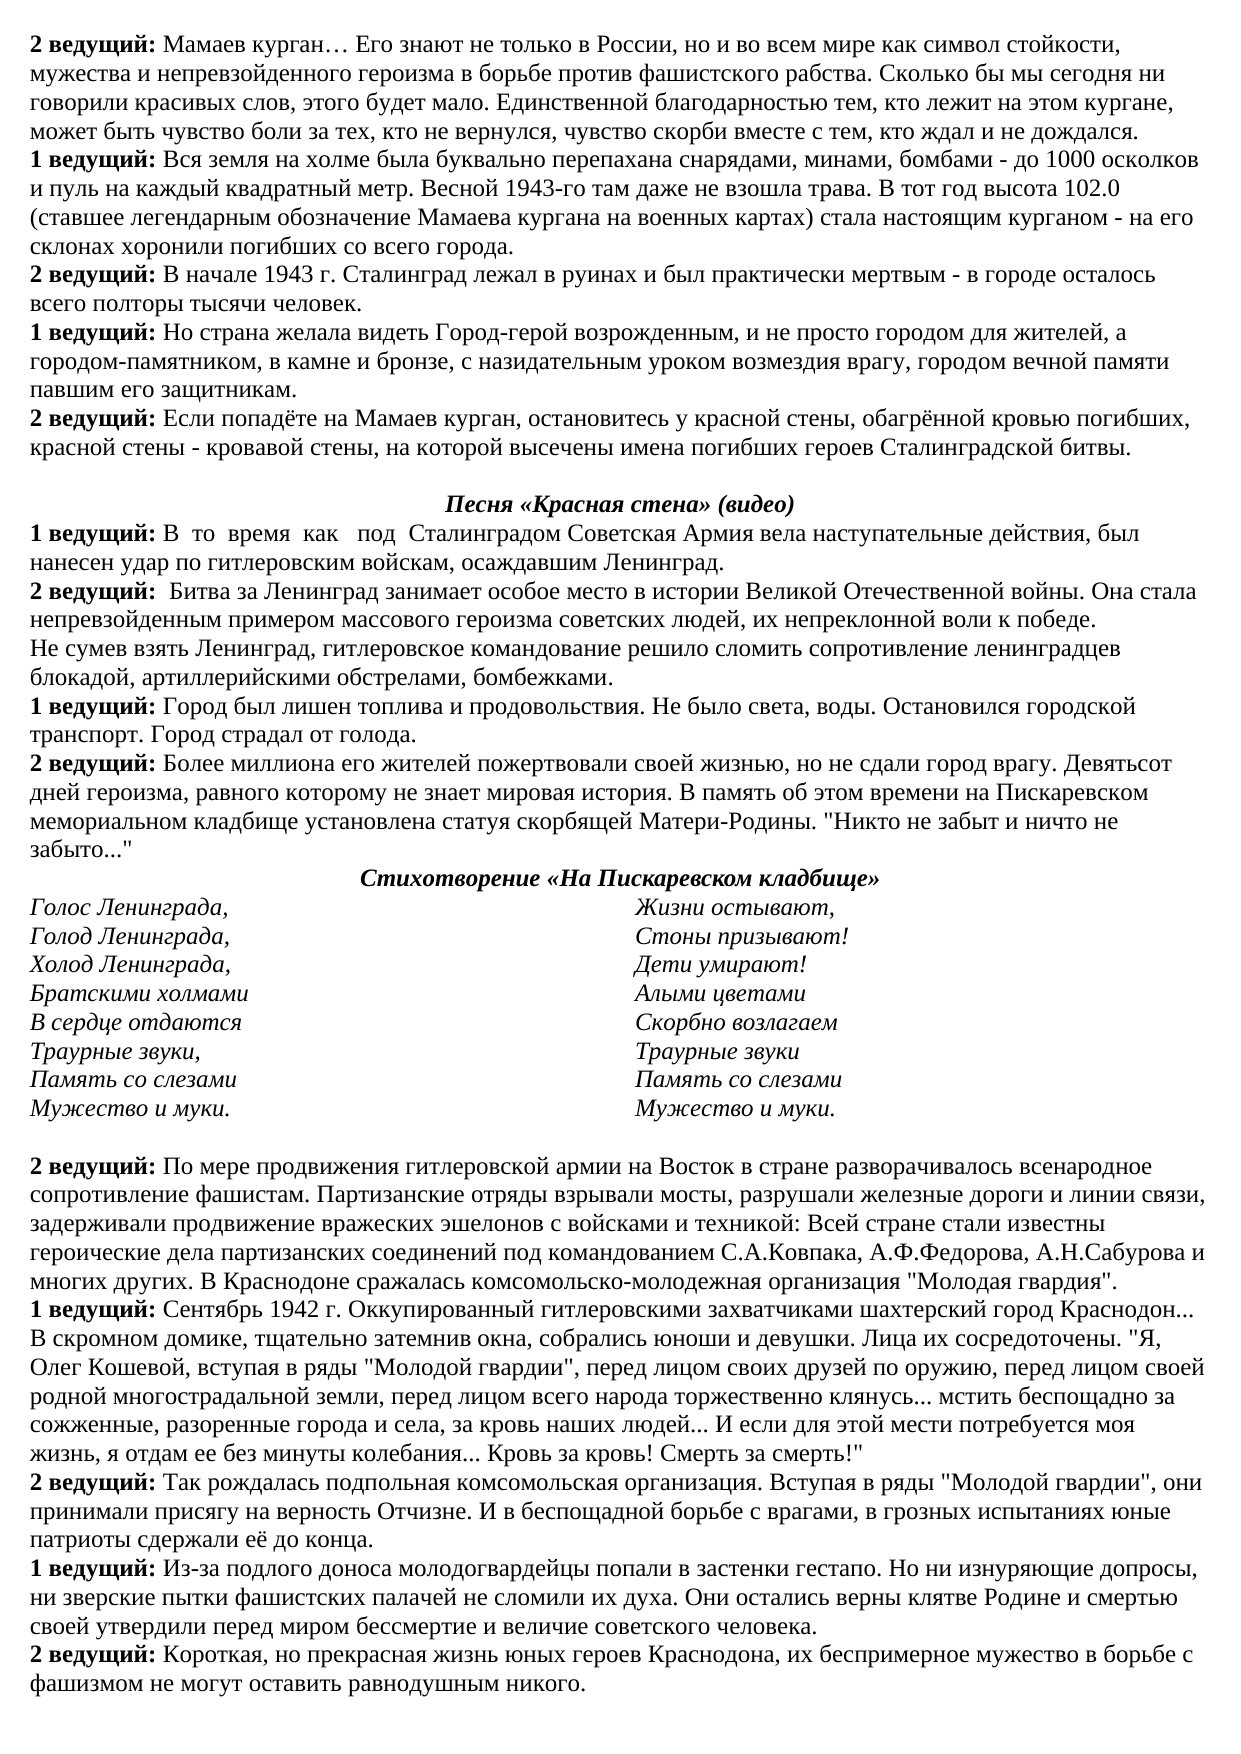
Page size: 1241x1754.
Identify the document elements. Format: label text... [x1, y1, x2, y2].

text 2 ведущий: Так рождалась подпольная комсомольская организация. Вступая в ряды "Молодой гвардии", они принимали присягу на верность Отчизне. И в беспощадной борьбе с врагами, в грозных испытаниях юные патриоты сдержали её до конца. [29, 1467, 1211, 1553]
text 1 ведущий: Вся земля на холме была буквально перепахана снарядами, минами, бомбами - до 1000 осколков и пуль на каждый квадратный метр. Весной 1943-го там даже не взошла трава. В тот год высота 102.0 (ставшее легендарным обозначение Мамаева кургана на военных картах) стала настоящим курганом - на его склонах хоронили погибших со всего города. [29, 144, 1211, 259]
text 1 ведущий: Сентябрь 1942 г. Оккупированный гитлеровскими захватчиками шахтерский город Краснодон... В скромном домике, тщательно затемнив окна, собрались юноши и девушки. Лица их сосредоточены. "Я, Олег Кошевой, вступая в ряды "Молодой гвардии", перед лицом своих друзей по оружию, перед лицом своей родной многострадальной земли, перед лицом всего народа торжественно клянусь... мстить беспощадно за сожженные, разоренные города и села, за кровь наших людей... И если для этой мести потребуется моя жизнь, я отдам ее без минуты колебания... Кровь за кровь! Смерть за смерть!" [29, 1294, 1211, 1467]
text Голос Ленинграда, Голод Ленинграда, Холод Ленинграда, Братскими холмами В сердце отдаются Траурные звуки, Память со слезами Мужество и муки. Жизни остывают, Стоны призывают! Дети умирают! Алыми цветами Скорбно возлагаем Траурные звуки Память со слезами Мужество и муки. [29, 892, 605, 1151]
text Не сумев взять Ленинград, гитлеровское командование решило сломить сопротивление ленинградцев блокадой, артиллерийскими обстрелами, бомбежками. [29, 633, 1211, 691]
text 1 ведущий: В то время как под Сталинградом Советская Армия вела наступательные действия, был нанесен удар по гитлеровским войскам, осаждавшим Ленинград. [29, 518, 1211, 576]
text Песня «Красная стена» (видео) [29, 489, 1211, 518]
text 2 ведущий: Более миллиона его жителей пожертвовали своей жизнью, но не сдали город врагу. Девятьсот дней героизма, равного которому не знает мировая история. В память об этом времени на Пискаревском мемориальном кладбище установлена статуя скорбящей Матери-Родины. "Никто не забыт и ничто не забыто..." [29, 748, 1211, 863]
text 2 ведущий: Битва за Ленинград занимает особое место в истории Великой Отечественной войны. Она стала непревзойденным примером массового героизма советских людей, их непреклонной воли к победе. [29, 576, 1211, 633]
text Стихотворение «На Пискаревском кладбище» [29, 863, 1211, 892]
text 1 ведущий: Город был лишен топлива и продовольствия. Не было света, воды. Остановился городской транспорт. Город страдал от голода. [29, 691, 1211, 748]
text 2 ведущий: Если попадёте на Мамаев курган, остановитесь у красной стены, обагрённой кровью погибших, красной стены - кровавой стены, на которой высечены имена погибших героев Сталинградской битвы. [29, 403, 1211, 461]
text 1 ведущий: Но страна желала видеть Город-герой возрожденным, и не просто городом для жителей, а городом-памятником, в камне и бронзе, с назидательным уроком возмездия врагу, городом вечной памяти павшим его защитникам. [29, 317, 1211, 403]
text 2 ведущий: По мере продвижения гитлеровской армии на Восток в стране разворачивалось всенародное сопротивление фашистам. Партизанские отряды взрывали мосты, разрушали железные дороги и линии связи, задерживали продвижение вражеских эшелонов с войсками и техникой: Всей стране стали известны героические дела партизанских соединений под командованием С.А.Ковпака, А.Ф.Федорова, А.Н.Сабурова и многих других. В Краснодоне сражалась комсомольско-молодежная организация "Молодая гвардия". [29, 1151, 1211, 1294]
text 2 ведущий: Короткая, но прекрасная жизнь юных героев Краснодона, их беспримерное мужество в борьбе с фашизмом не могут оставить равнодушным никого. [29, 1639, 1211, 1697]
text 1 ведущий: Из-за подлого доноса молодогвардейцы попали в застенки гестапо. Но ни изнуряющие допросы, ни зверские пытки фашистских палачей не сломили их духа. Они остались верны клятве Родине и смертью своей утвердили перед миром бессмертие и величие советского человека. [29, 1553, 1211, 1639]
text 2 ведущий: В начале 1943 г. Сталинград лежал в руинах и был практически мертвым - в городе осталось всего полторы тысячи человек. [29, 259, 1211, 317]
text 2 ведущий: Мамаев курган… Его знают не только в России, но и во всем мире как символ стойкости, мужества и непревзойденного героизма в борьбе против фашистского рабства. Сколько бы мы сегодня ни говорили красивых слов, этого будет мало. Единственной благодарностью тем, кто лежит на этом кургане, может быть чувство боли за тех, кто не вернулся, чувство скорби вместе с тем, кто ждал и не дождался. [29, 29, 1211, 144]
text Голос Ленинграда, Голод Ленинграда, Холод Ленинграда, Братскими холмами В сердце отдаются Траурные звуки, Память со слезами Мужество и муки. Жизни остывают, Стоны призывают! Дети умирают! Алыми цветами Скорбно возлагаем Траурные звуки Память со слезами Мужество и муки. [635, 892, 1211, 1122]
